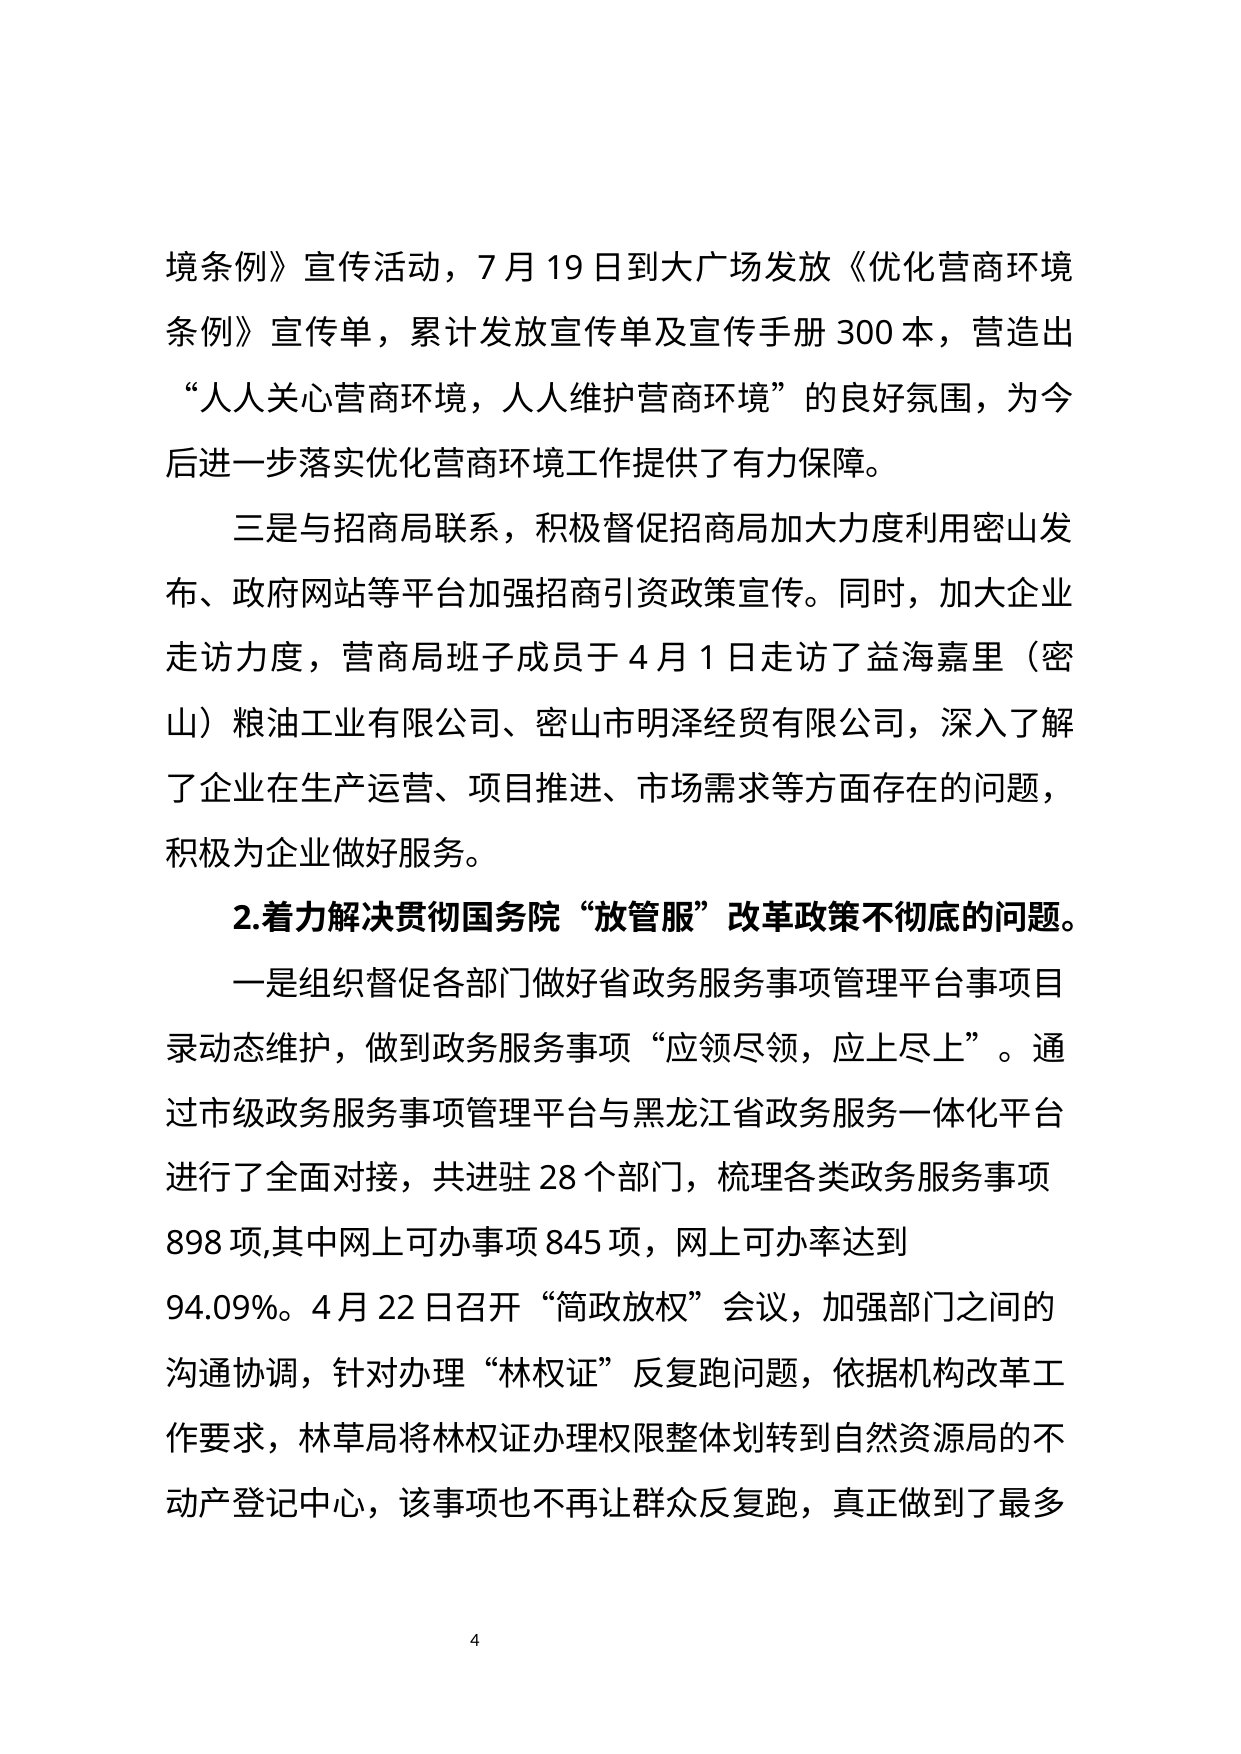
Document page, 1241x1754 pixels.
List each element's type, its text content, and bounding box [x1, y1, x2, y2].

list 2.着力解决贯彻国务院“放管服”改革政策不彻底的问题。 [165, 883, 1075, 948]
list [165, 948, 1075, 1533]
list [165, 233, 1075, 493]
text 三是与招商局联系，积极督促招商局加大力度利用密山发布、政府网站等平台加强招商引资政策宣传。同时，加大企业走访力度，营商局班子成员于4月1日走访了益海嘉里（密山）粮油工业有限公司、密山市明泽经贸有限公司，深入了解了企业在生产运营、项目推进、市场需求等方面存在的问题，积极为企业做好服务。 [165, 493, 1075, 883]
